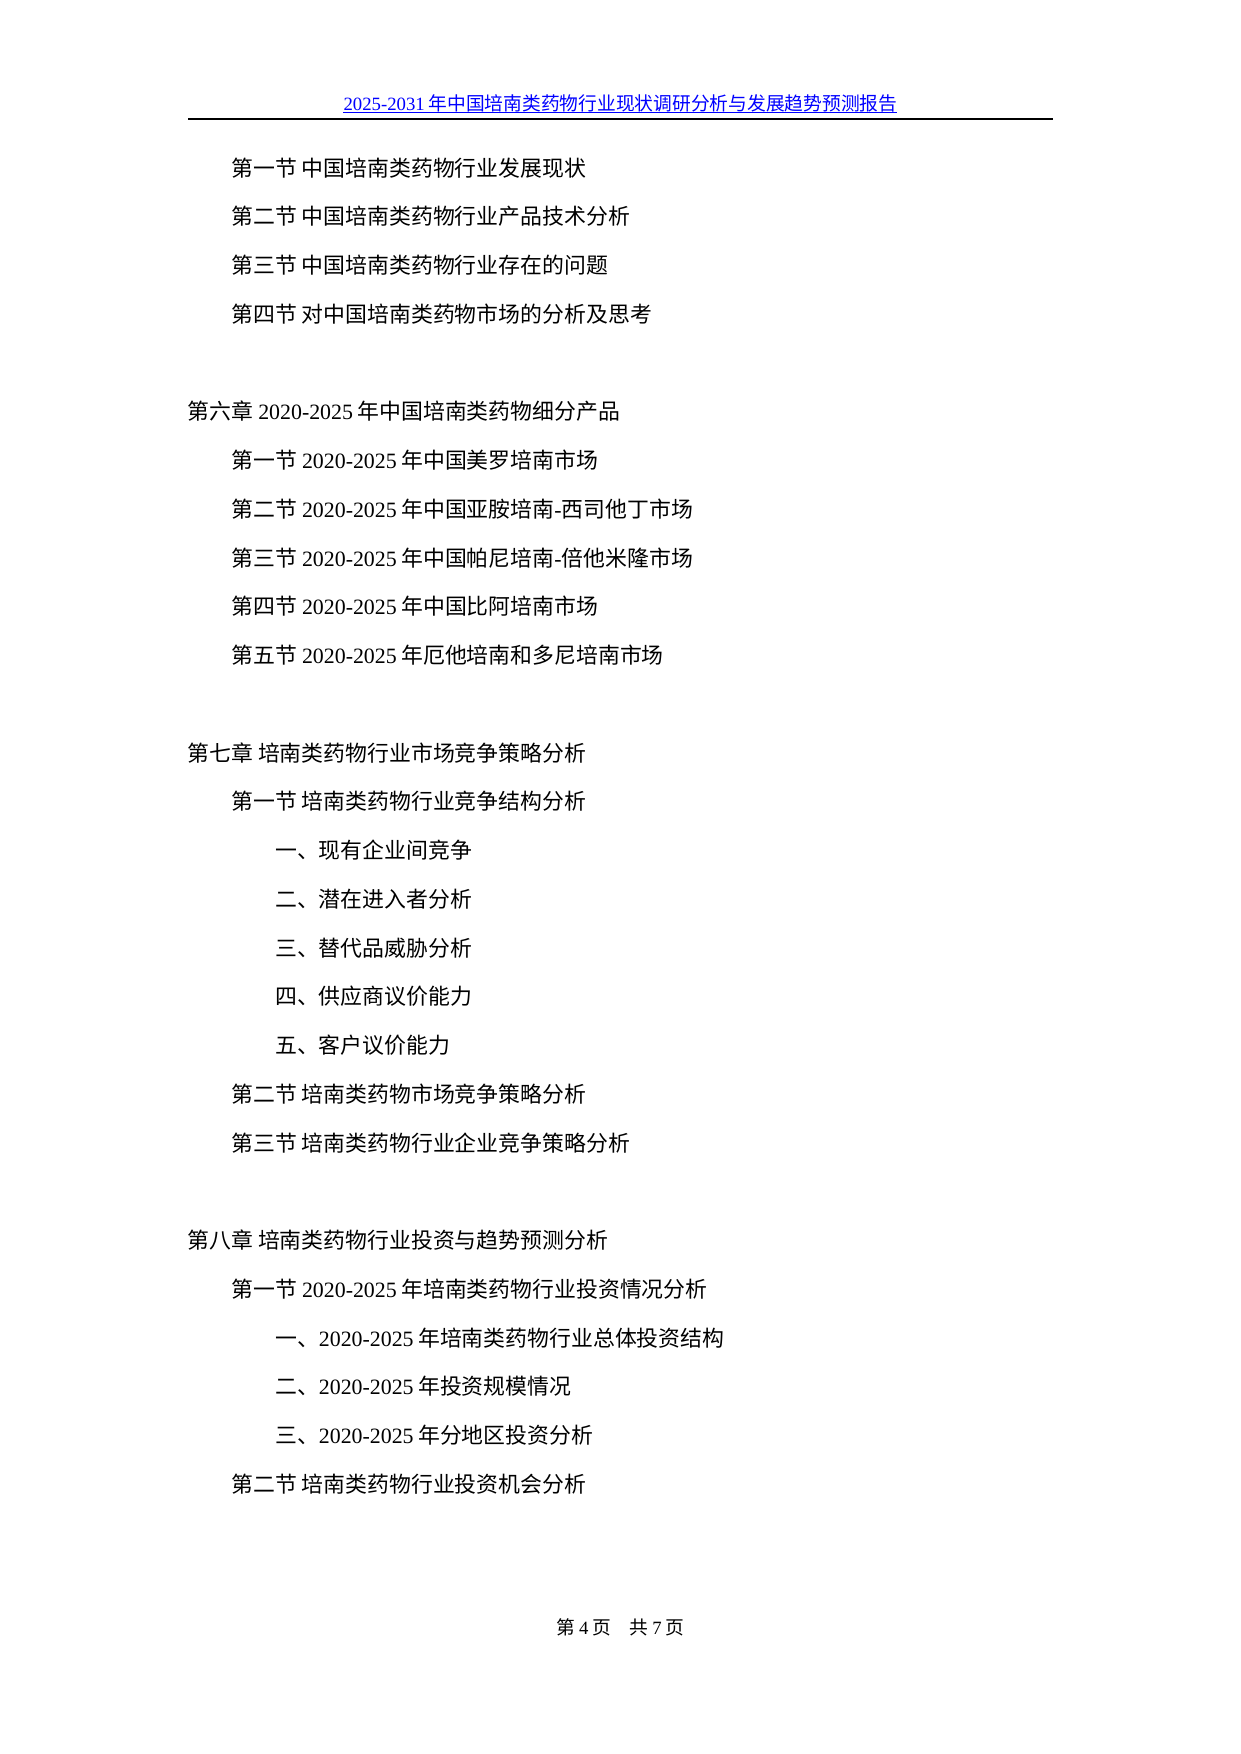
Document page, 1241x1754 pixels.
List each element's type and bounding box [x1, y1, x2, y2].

text [187, 150, 1053, 1499]
